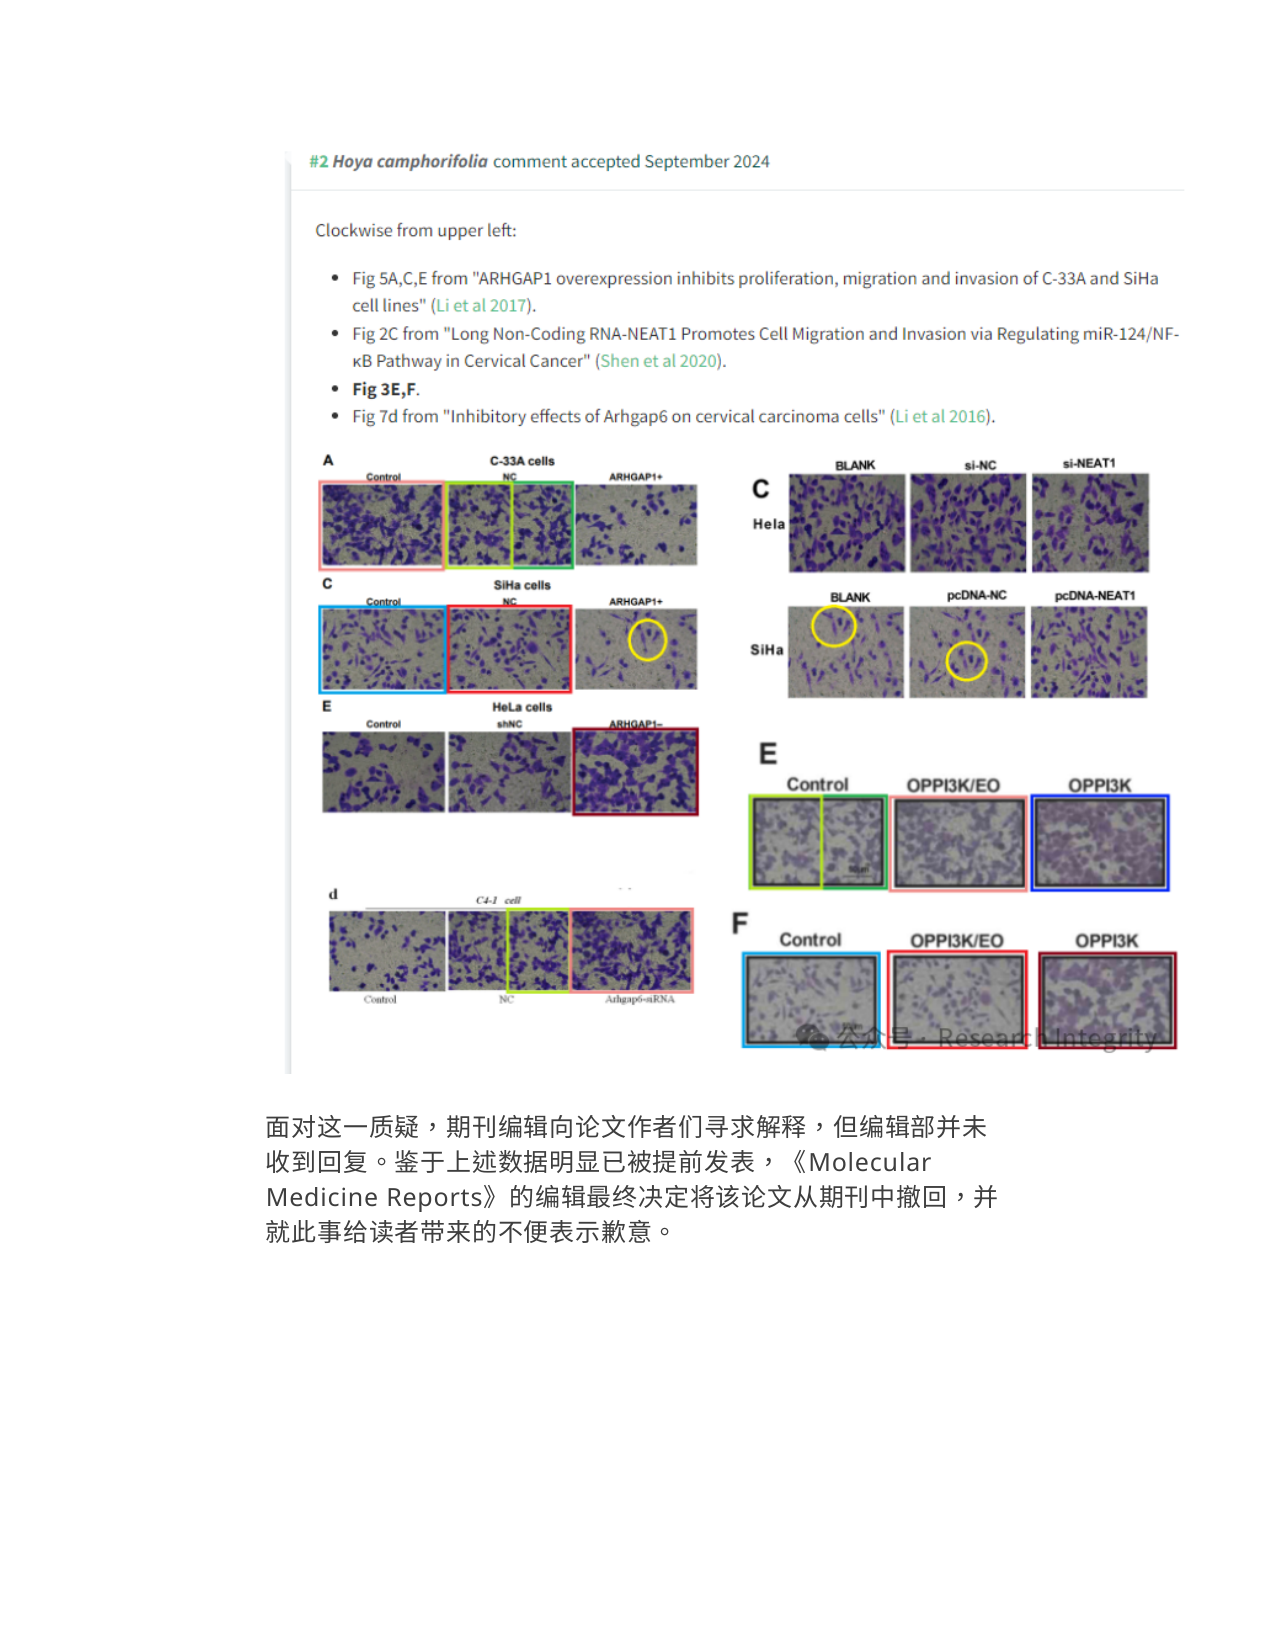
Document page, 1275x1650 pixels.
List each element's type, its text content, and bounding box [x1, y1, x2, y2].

text 面对这一质疑，期刊编辑向论文作者们寻求解释，但编辑部并未收到回复。鉴于上述数据明显已被提前发表，《Molecular Medicine Reports》的编辑最终决定将该论文从期刊中撤回，并就此事给读者带来的不便表示歉意。 [266, 1108, 1009, 1248]
picture [284, 150, 1185, 1074]
